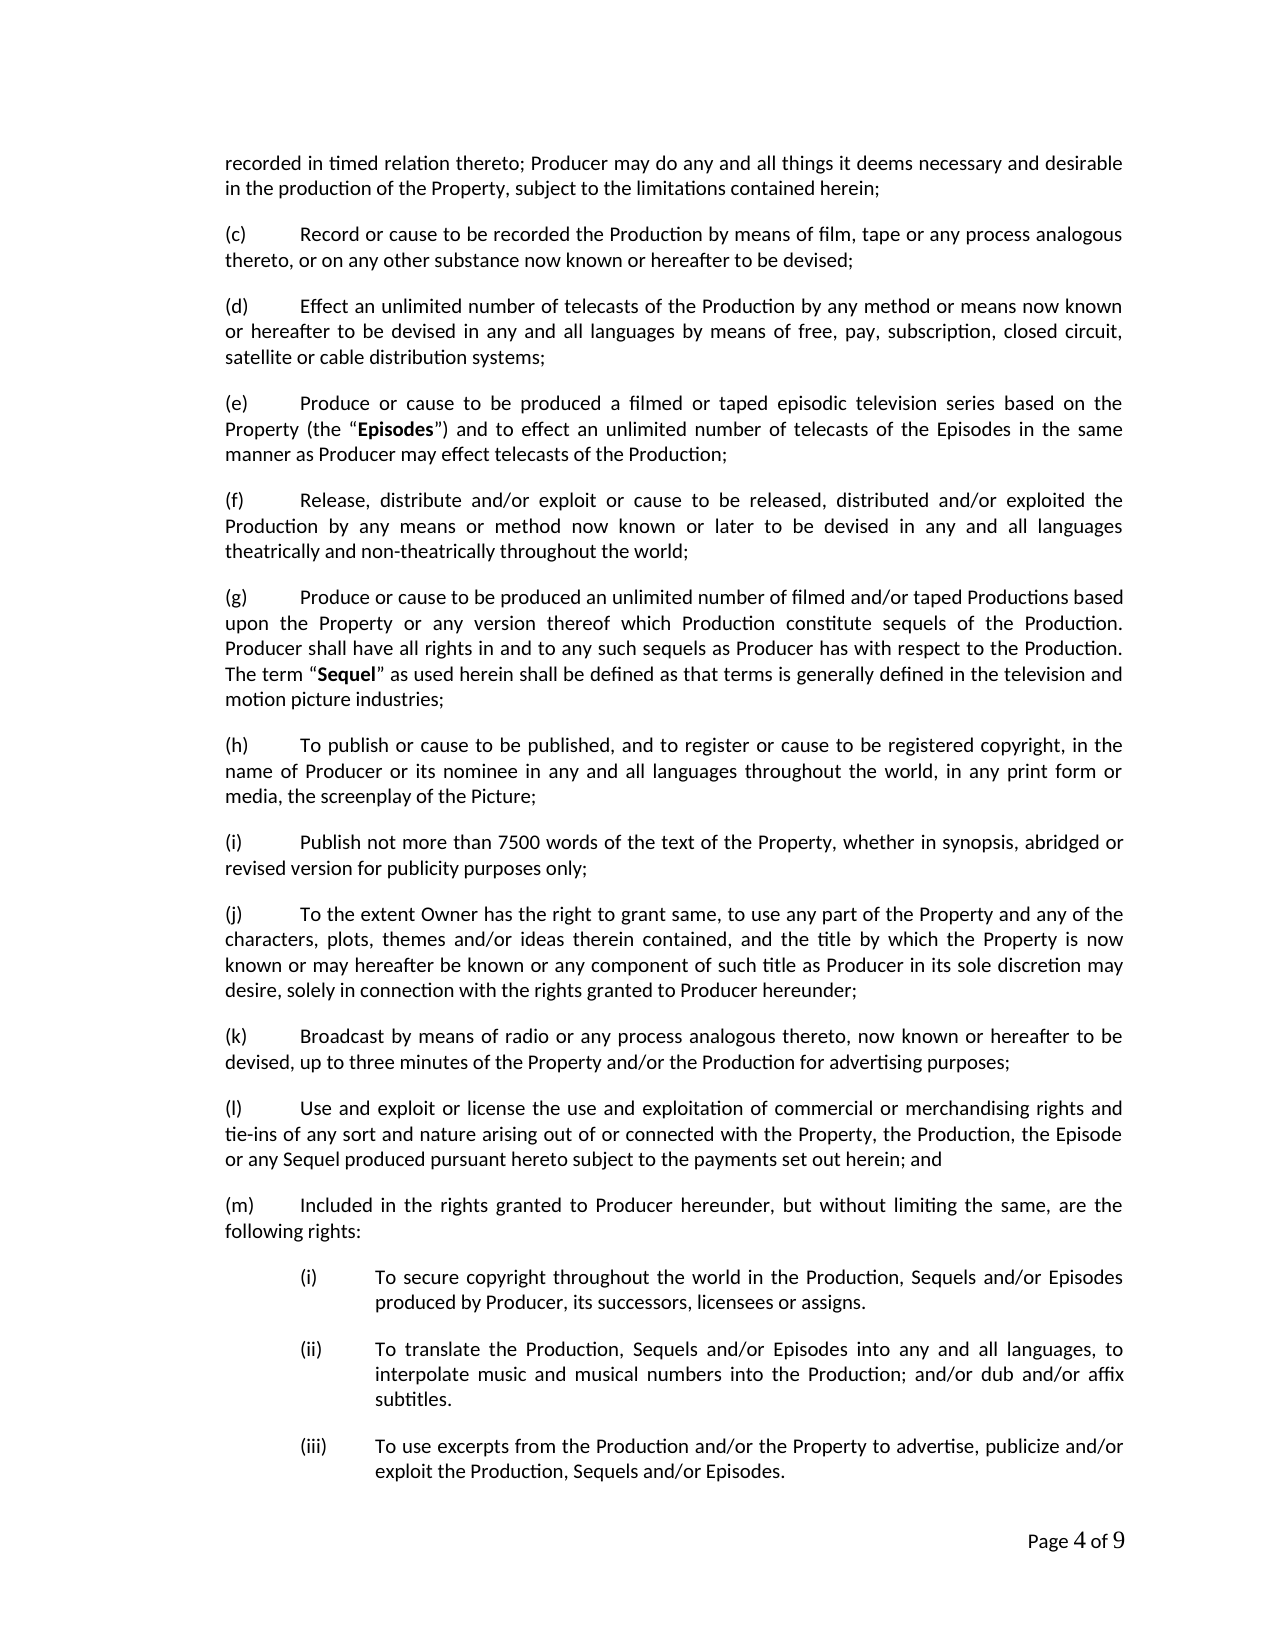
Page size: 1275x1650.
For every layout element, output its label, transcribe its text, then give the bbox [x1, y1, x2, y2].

subtitle Included in the rights granted to Producer hereunder, but without limiting the same, are the following rights: [225, 1192, 1125, 1243]
subtitle Produce or cause to be produced a filmed or taped episodic television series based on the Property (the “Episodes”) and to effect an unlimited number of telecasts of the Episodes in the same manner as Producer may effect telecasts of the Production; [225, 390, 1125, 467]
subtitle Produce or cause to be produced an unlimited number of filmed and/or taped Productions based upon the Property or any version thereof which Production constitute sequels of the Production. Producer shall have all rights in and to any such sequels as Producer has with respect to the Production. The term “Sequel” as used herein shall be defined as that terms is generally defined in the television and motion picture industries; [225, 584, 1125, 712]
subtitle To translate the Production, Sequels and/or Episodes into any and all languages, to interpolate music and musical numbers into the Production; and/or dub and/or affix subtitles. [300, 1336, 1125, 1412]
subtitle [225, 150, 1125, 201]
subtitle Broadcast by means of radio or any process analogous thereto, now known or hereafter to be devised, up to three minutes of the Property and/or the Production for advertising purposes; [225, 1024, 1125, 1074]
subtitle To secure copyright throughout the world in the Production, Sequels and/or Episodes produced by Producer, its successors, licensees or assigns. [300, 1264, 1125, 1315]
subtitle To use excerpts from the Production and/or the Property to advertise, publicize and/or exploit the Production, Sequels and/or Episodes. [300, 1433, 1125, 1484]
subtitle To publish or cause to be published, and to register or cause to be registered copyright, in the name of Producer or its nominee in any and all languages throughout the world, in any print form or media, the screenplay of the Picture; [225, 732, 1125, 809]
subtitle Release, distribute and/or exploit or cause to be released, distributed and/or exploited the Production by any means or method now known or later to be devised in any and all languages theatrically and non-theatrically throughout the world; [225, 487, 1125, 564]
subtitle Use and exploit or license the use and exploitation of commercial or merchandising rights and tie-ins of any sort and nature arising out of or connected with the Property, the Production, the Episode or any Sequel produced pursuant hereto subject to the payments set out herein; and [225, 1095, 1125, 1172]
subtitle Effect an unlimited number of telecasts of the Production by any method or means now known or hereafter to be devised in any and all languages by means of free, pay, subscription, closed circuit, satellite or cable distribution systems; [225, 293, 1125, 369]
subtitle Publish not more than 7500 words of the text of the Property, whether in synopsis, abridged or revised version for publicity purposes only; [225, 829, 1125, 880]
subtitle Record or cause to be recorded the Production by means of film, tape or any process analogous thereto, or on any other substance now known or hereafter to be devised; [225, 222, 1125, 272]
subtitle To the extent Owner has the right to grant same, to use any part of the Property and any of the characters, plots, themes and/or ideas therein contained, and the title by which the Property is now known or may hereafter be known or any component of such title as Producer in its sole discretion may desire, solely in connection with the rights granted to Producer hereunder; [225, 901, 1125, 1003]
